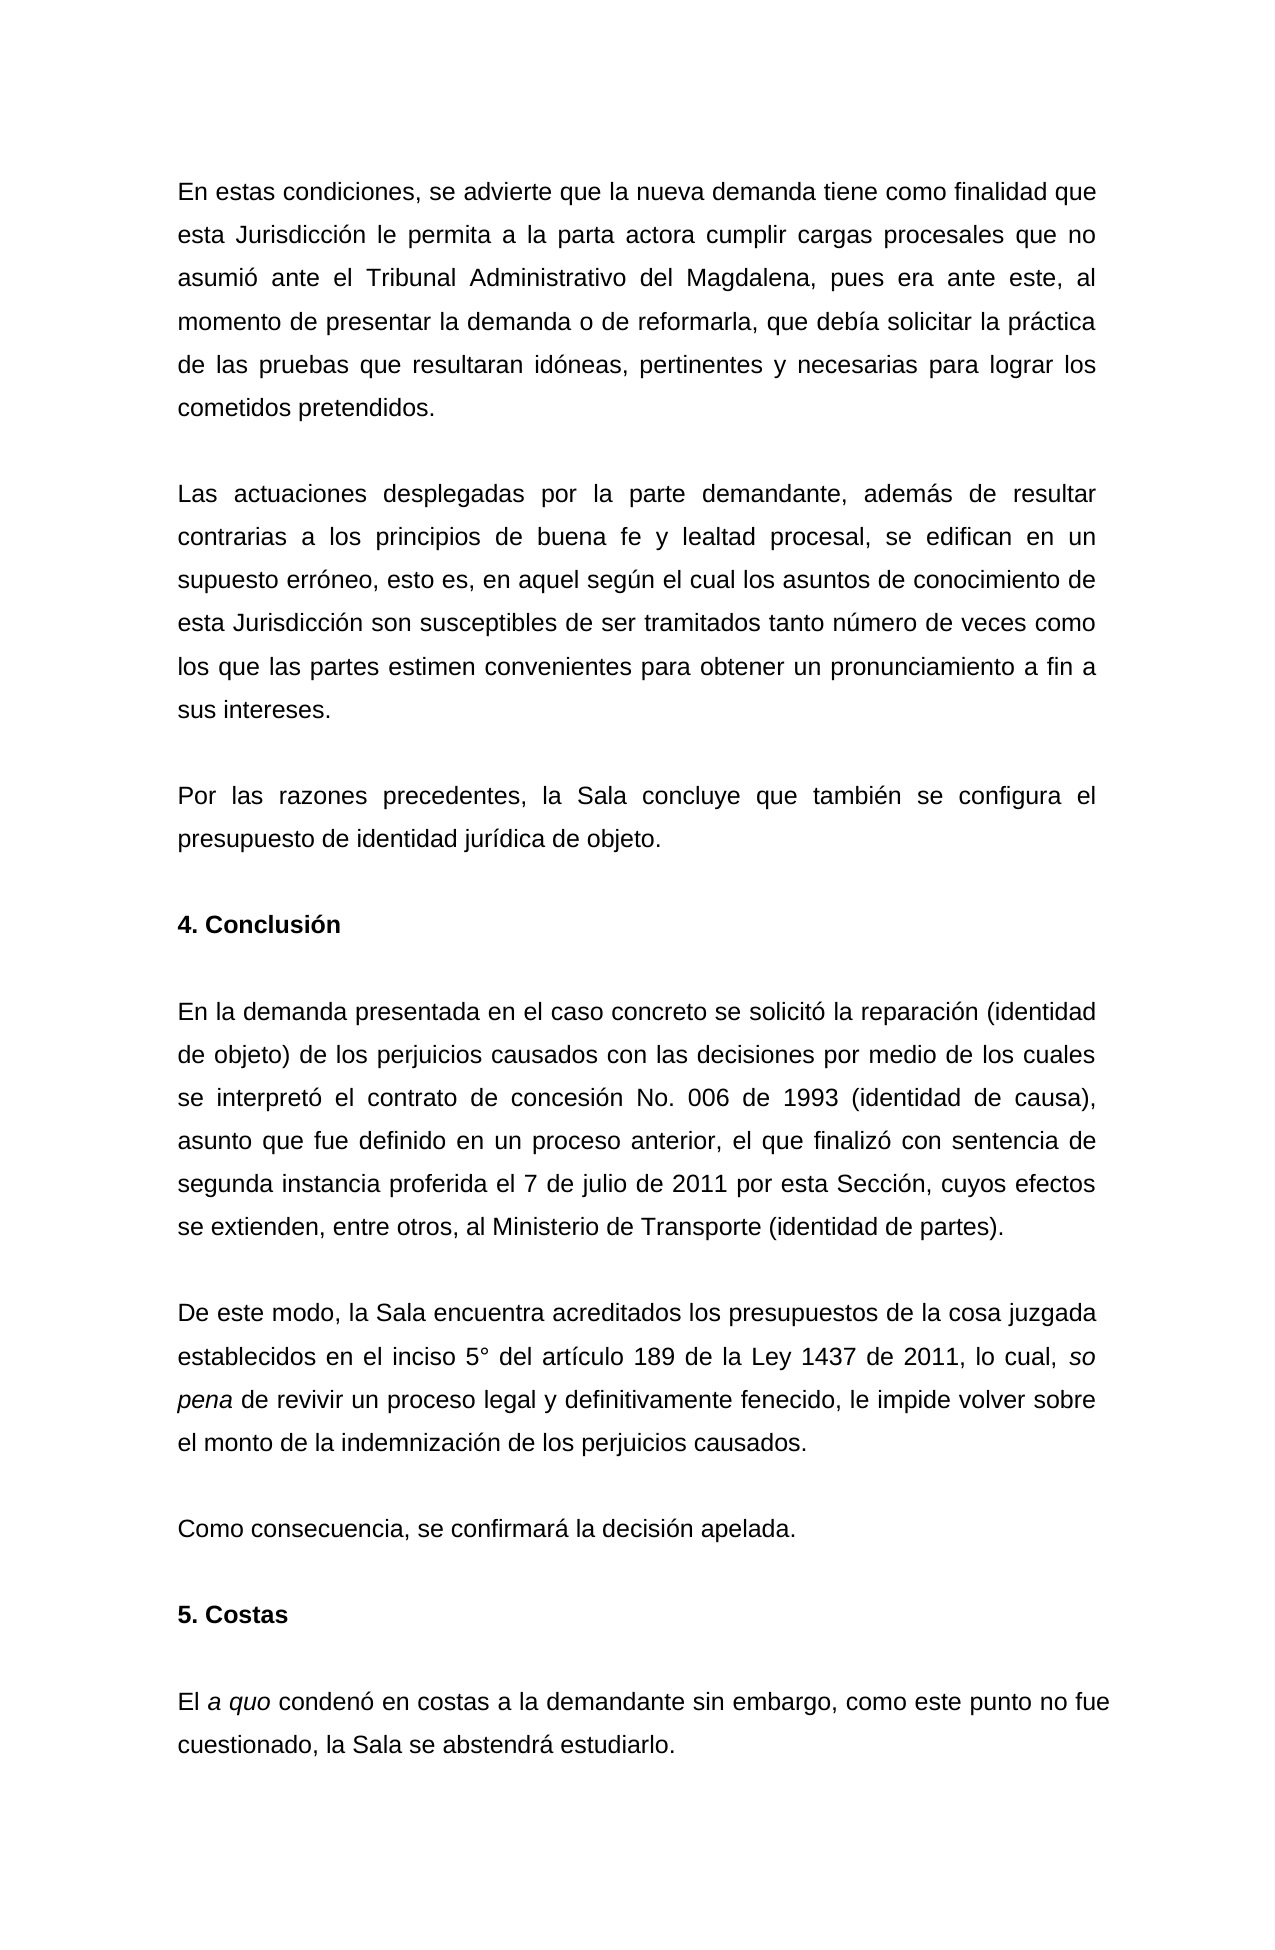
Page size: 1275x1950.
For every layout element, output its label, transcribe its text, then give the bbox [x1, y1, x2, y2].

text Las actuaciones desplegadas por la parte demandante, además de resultar contrarias a los principios de buena fe y lealtad procesal, se edifican en un supuesto erróneo, esto es, en aquel según el cual los asuntos de conocimiento de esta Jurisdicción son susceptibles de ser tramitados tanto número de veces como los que las partes estimen convenientes para obtener un pronunciamiento a fin a sus intereses. [177, 479, 1098, 723]
text De este modo, la Sala encuentra acreditados los presupuestos de la cosa juzgada establecidos en el inciso 5° del artículo 189 de la Ley 1437 de 2011, lo cual, so pena de revivir un proceso legal y definitivamente fenecido, le impide volver sobre el monto de la indemnización de los perjuicios causados. [177, 1298, 1098, 1457]
text 4. Conclusión [177, 910, 1098, 939]
text Como consecuencia, se confirmará la decisión apelada. [177, 1514, 1098, 1543]
text En la demanda presentada en el caso concreto se solicitó la reparación (identidad de objeto) de los perjuicios causados con las decisiones por medio de los cuales se interpretó el contrato de concesión No. 006 de 1993 (identidad de causa), asunto que fue definido en un proceso anterior, el que finalizó con sentencia de segunda instancia proferida el 7 de julio de 2011 por esta Sección, cuyos efectos se extienden, entre otros, al Ministerio de Transporte (identidad de partes). [177, 997, 1098, 1241]
text En estas condiciones, se advierte que la nueva demanda tiene como finalidad que esta Jurisdicción le permita a la parta actora cumplir cargas procesales que no asumió ante el Tribunal Administrativo del Magdalena, pues era ante este, al momento de presentar la demanda o de reformarla, que debía solicitar la práctica de las pruebas que resultaran idóneas, pertinentes y necesarias para lograr los cometidos pretendidos. [177, 177, 1098, 422]
text Por las razones precedentes, la Sala concluye que también se configura el presupuesto de identidad jurídica de objeto. [177, 781, 1098, 853]
text El a quo condenó en costas a la demandante sin embargo, como este punto no fue cuestionado, la Sala se abstendrá estudiarlo. [177, 1687, 1112, 1758]
text 5. Costas [177, 1600, 1098, 1629]
